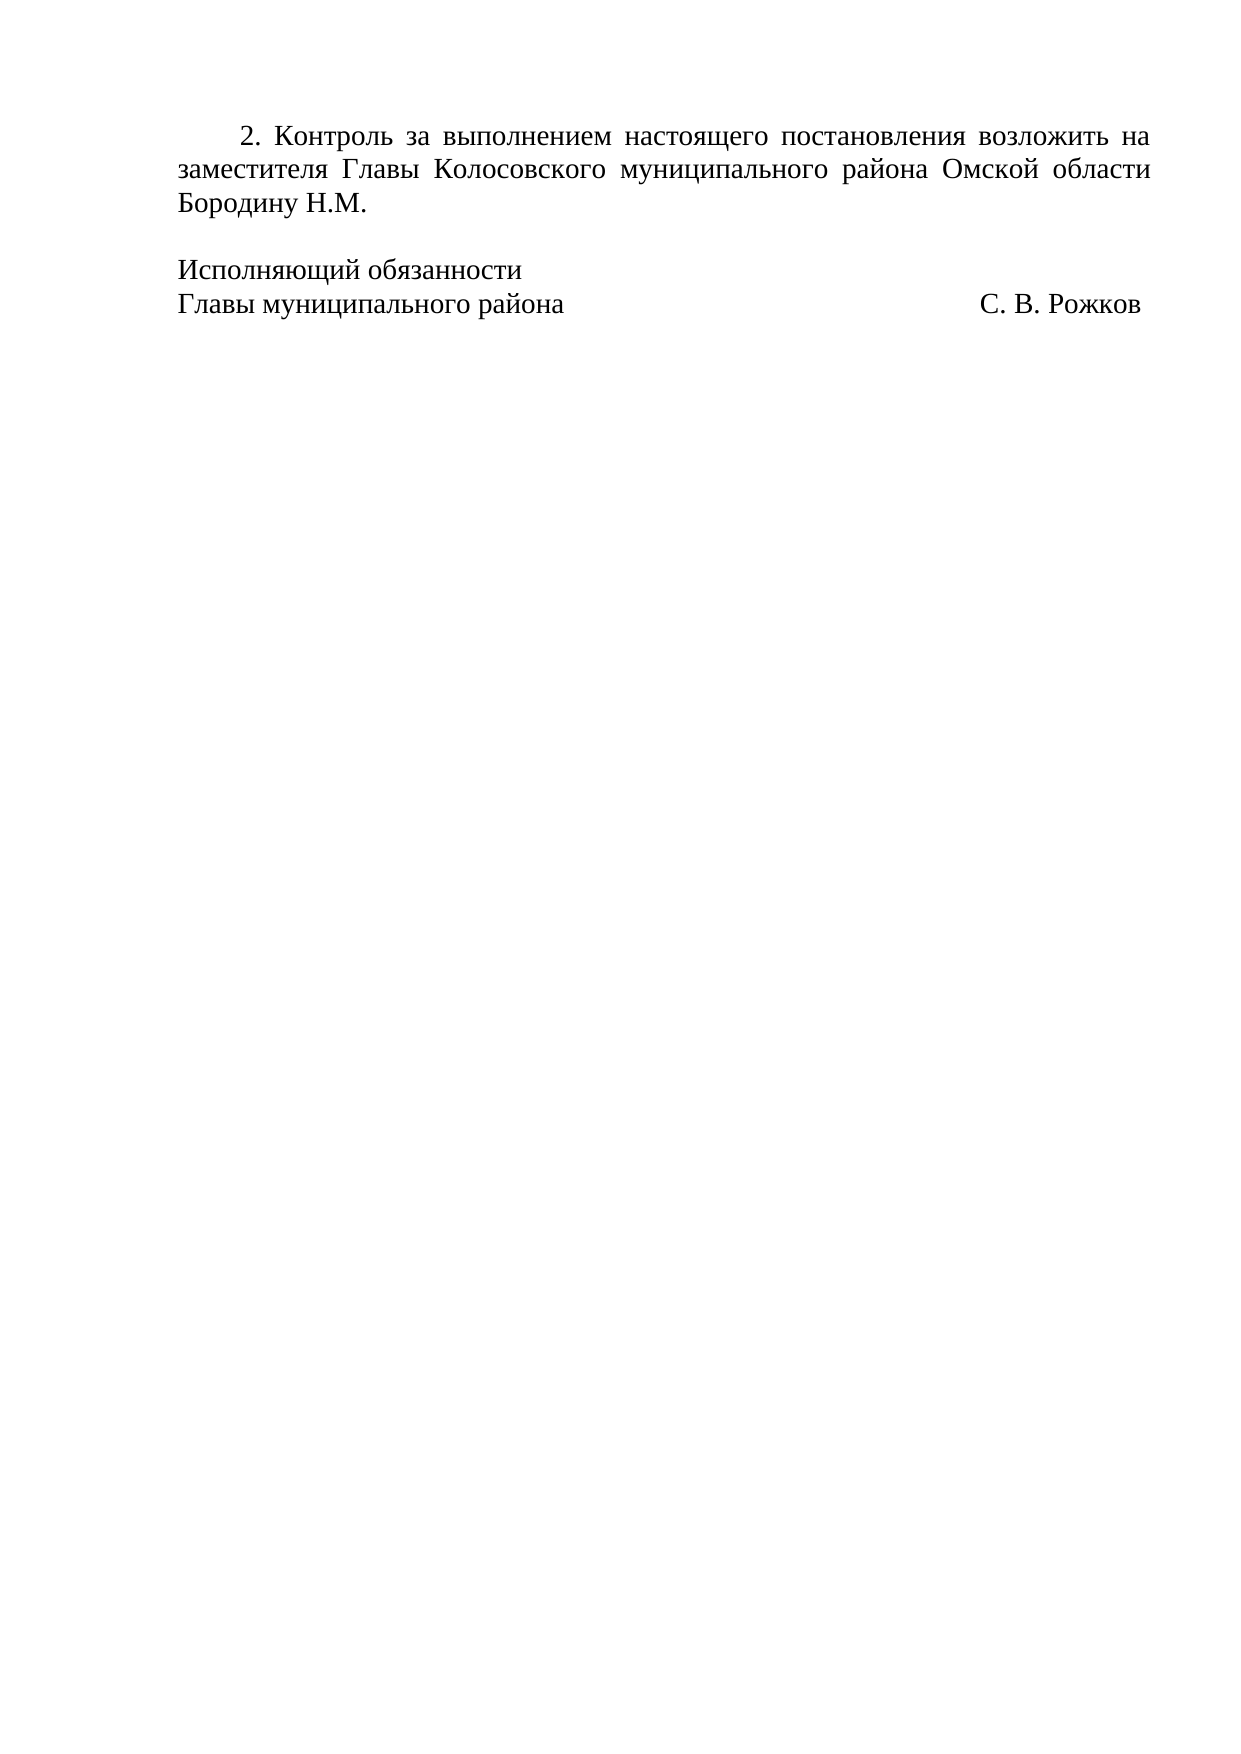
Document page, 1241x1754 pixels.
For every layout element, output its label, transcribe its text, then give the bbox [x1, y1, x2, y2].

text Исполняющий обязанности [177, 252, 1152, 286]
text Главы муниципального района С. В. Рожков [177, 286, 1152, 319]
text 2. Контроль за выполнением настоящего постановления возложить на заместителя Главы Колосовского муниципального района Омской области Бородину Н.М. [177, 118, 1152, 219]
